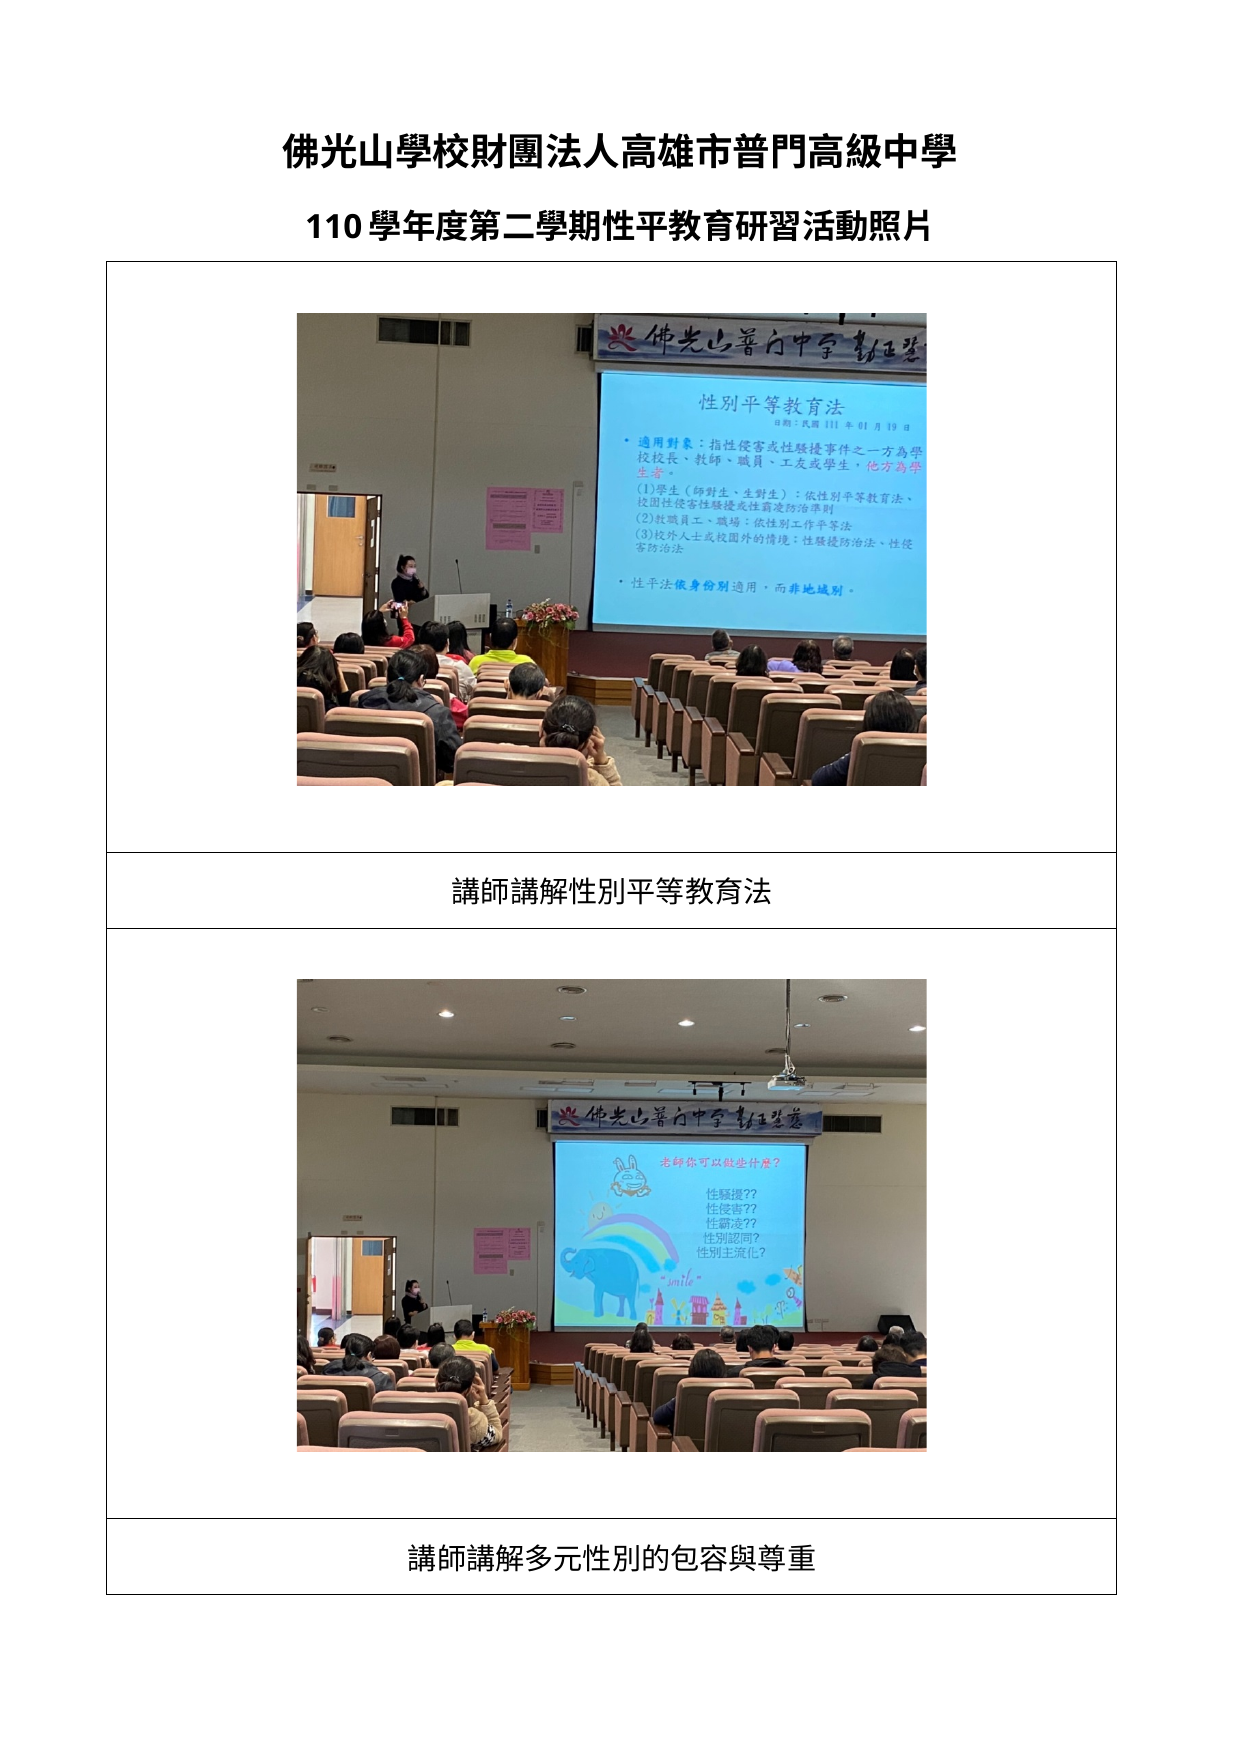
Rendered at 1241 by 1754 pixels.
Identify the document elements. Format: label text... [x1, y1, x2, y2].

table_cell 講師講解性別平等教育法 [107, 853, 1116, 928]
picture [296, 979, 927, 1452]
text 佛光山學校財團法人高雄市普門高級中學 [118, 111, 1122, 186]
picture [296, 313, 927, 786]
text 110學年度第二學期性平教育研習活動照片 [118, 186, 1122, 261]
table_cell 講師講解多元性別的包容與尊重 [107, 1519, 1116, 1594]
table_cell [107, 929, 1116, 1518]
table_header [107, 262, 1116, 852]
